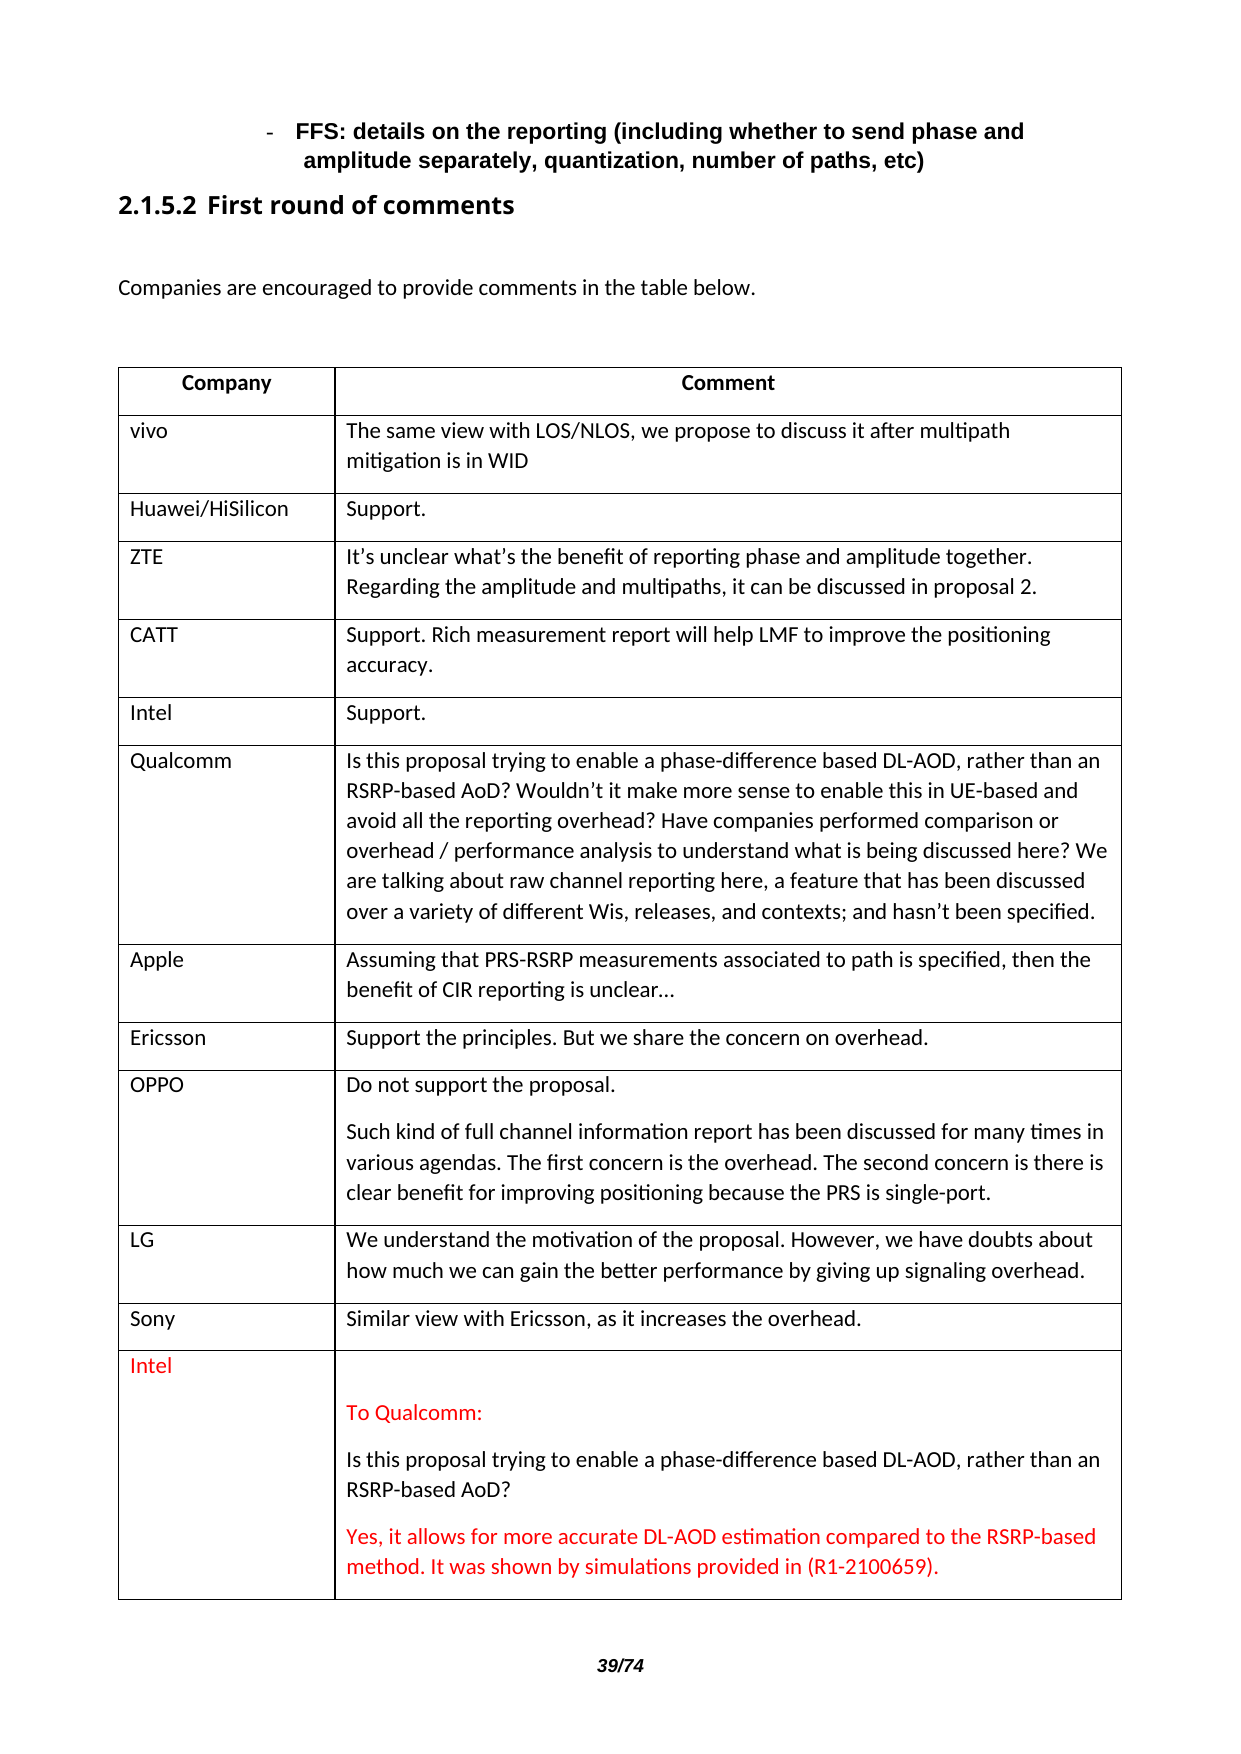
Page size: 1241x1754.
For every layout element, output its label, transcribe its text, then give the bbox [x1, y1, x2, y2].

table_cell Intel [119, 698, 334, 745]
table_header Company [119, 368, 334, 415]
table_cell CATT [119, 620, 334, 697]
table_cell ZTE [119, 542, 334, 619]
table_cell Sony [119, 1304, 334, 1350]
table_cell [336, 1351, 1121, 1599]
table_cell LG [119, 1226, 334, 1303]
table_cell Apple [119, 945, 334, 1022]
table_cell Support. Rich measurement report will help LMF to improve the positioning accuracy. [336, 620, 1121, 697]
subtitle First round of comments [118, 188, 1122, 222]
list FFS: details on the reporting (including whether to send phase and amplitude separately, quantization, number of paths, etc) [266, 118, 1122, 173]
table_cell We understand the motivation of the proposal. However, we have doubts about how much we can gain the better performance by giving up signaling overhead. [336, 1226, 1121, 1303]
table_header Comment [336, 368, 1121, 415]
text Companies are encouraged to provide comments in the table below. [118, 273, 1122, 302]
table_cell Qualcomm [119, 746, 334, 944]
table_cell Do not support the proposal. Such kind of full channel information report has been discussed for many times in various agendas. The first concern is the overhead. The second concern is there is clear benefit for improving positioning because the PRS is single-port. [336, 1071, 1121, 1224]
table_cell It’s unclear what’s the benefit of reporting phase and amplitude together. Regarding the amplitude and multipaths, it can be discussed in proposal 2. [336, 542, 1121, 619]
table_cell Ericsson [119, 1023, 334, 1069]
table_cell Support. [336, 494, 1121, 541]
table_cell vivo [119, 416, 334, 493]
table_cell Support the principles. But we share the concern on overhead. [336, 1023, 1121, 1069]
table_cell Is this proposal trying to enable a phase-difference based DL-AOD, rather than an RSRP-based AoD? Wouldn’t it make more sense to enable this in UE-based and avoid all the reporting overhead? Have companies performed comparison or overhead / performance analysis to understand what is being discussed here? We are talking about raw channel reporting here, a feature that has been discussed over a variety of different Wis, releases, and contexts; and hasn’t been specified. [336, 746, 1121, 944]
table_cell Support. [336, 698, 1121, 745]
table_cell OPPO [119, 1071, 334, 1224]
table_cell Similar view with Ericsson, as it increases the overhead. [336, 1304, 1121, 1350]
table_cell Huawei/HiSilicon [119, 494, 334, 541]
table_cell Intel [119, 1351, 334, 1599]
table_cell The same view with LOS/NLOS, we propose to discuss it after multipath mitigation is in WID [336, 416, 1121, 493]
table_cell Assuming that PRS-RSRP measurements associated to path is specified, then the benefit of CIR reporting is unclear… [336, 945, 1121, 1022]
